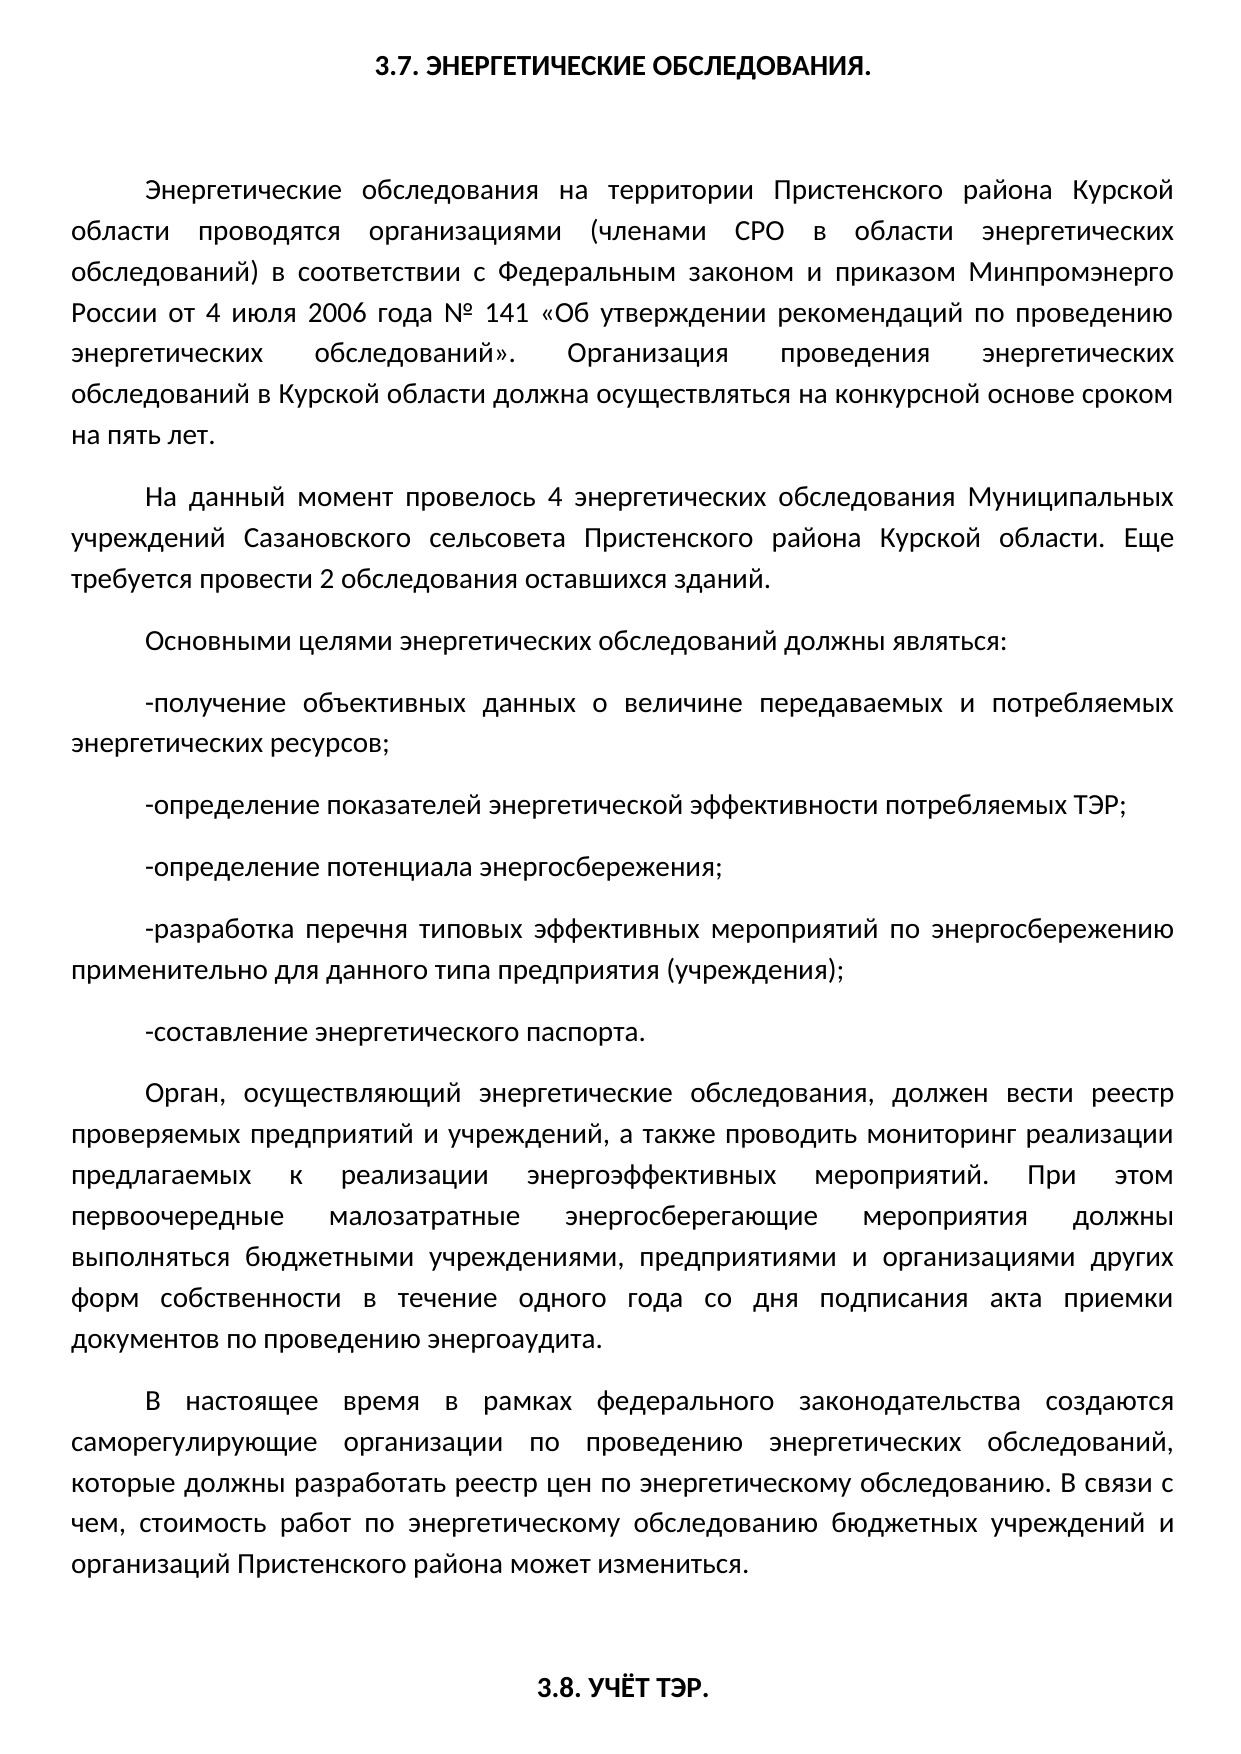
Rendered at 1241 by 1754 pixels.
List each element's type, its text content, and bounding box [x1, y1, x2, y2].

text Основными целями энергетических обследований должны являться: [71, 622, 1175, 657]
text -разработка перечня типовых эффективных мероприятий по энергосбережению применительно для данного типа предприятия (учреждения); [71, 910, 1175, 986]
text -составление энергетического паспорта. [71, 1013, 1175, 1048]
text 3.7. ЭНЕРГЕТИЧЕСКИЕ ОБСЛЕДОВАНИЯ. [71, 47, 1175, 83]
text Орган, осуществляющий энергетические обследования, должен вести реестр проверяемых предприятий и учреждений, а также проводить мониторинг реализации предлагаемых к реализации энергоэффективных мероприятий. При этом первоочередные малозатратные энергосберегающие мероприятия должны выполняться бюджетными учреждениями, предприятиями и организациями других форм собственности в течение одного года со дня подписания акта приемки документов по проведению энергоаудита. [71, 1074, 1175, 1356]
text 3.8. УЧЁТ ТЭР. [71, 1669, 1175, 1705]
text В настоящее время в рамках федерального законодательства создаются саморегулирующие организации по проведению энергетических обследований, которые должны разработать реестр цен по энергетическому обследованию. В связи с чем, стоимость работ по энергетическому обследованию бюджетных учреждений и организаций Пристенского района может измениться. [71, 1382, 1175, 1581]
text -получение объективных данных о величине передаваемых и потребляемых энергетических ресурсов; [71, 684, 1175, 760]
text -определение потенциала энергосбережения; [71, 848, 1175, 884]
text -определение показателей энергетической эффективности потребляемых ТЭР; [71, 786, 1175, 822]
text Энергетические обследования на территории Пристенского района Курской области проводятся организациями (членами СРО в области энергетических обследований) в соответствии с Федеральным законом и приказом Минпромэнерго России от 4 июля 2006 года № 141 «Об утверждении рекомендаций по проведению энергетических обследований». Организация проведения энергетических обследований в Курской области должна осуществляться на конкурсной основе сроком на пять лет. [71, 171, 1175, 452]
text На данный момент провелось 4 энергетических обследования Муниципальных учреждений Сазановского сельсовета Пристенского района Курской области. Еще требуется провести 2 обследования оставшихся зданий. [71, 478, 1175, 596]
